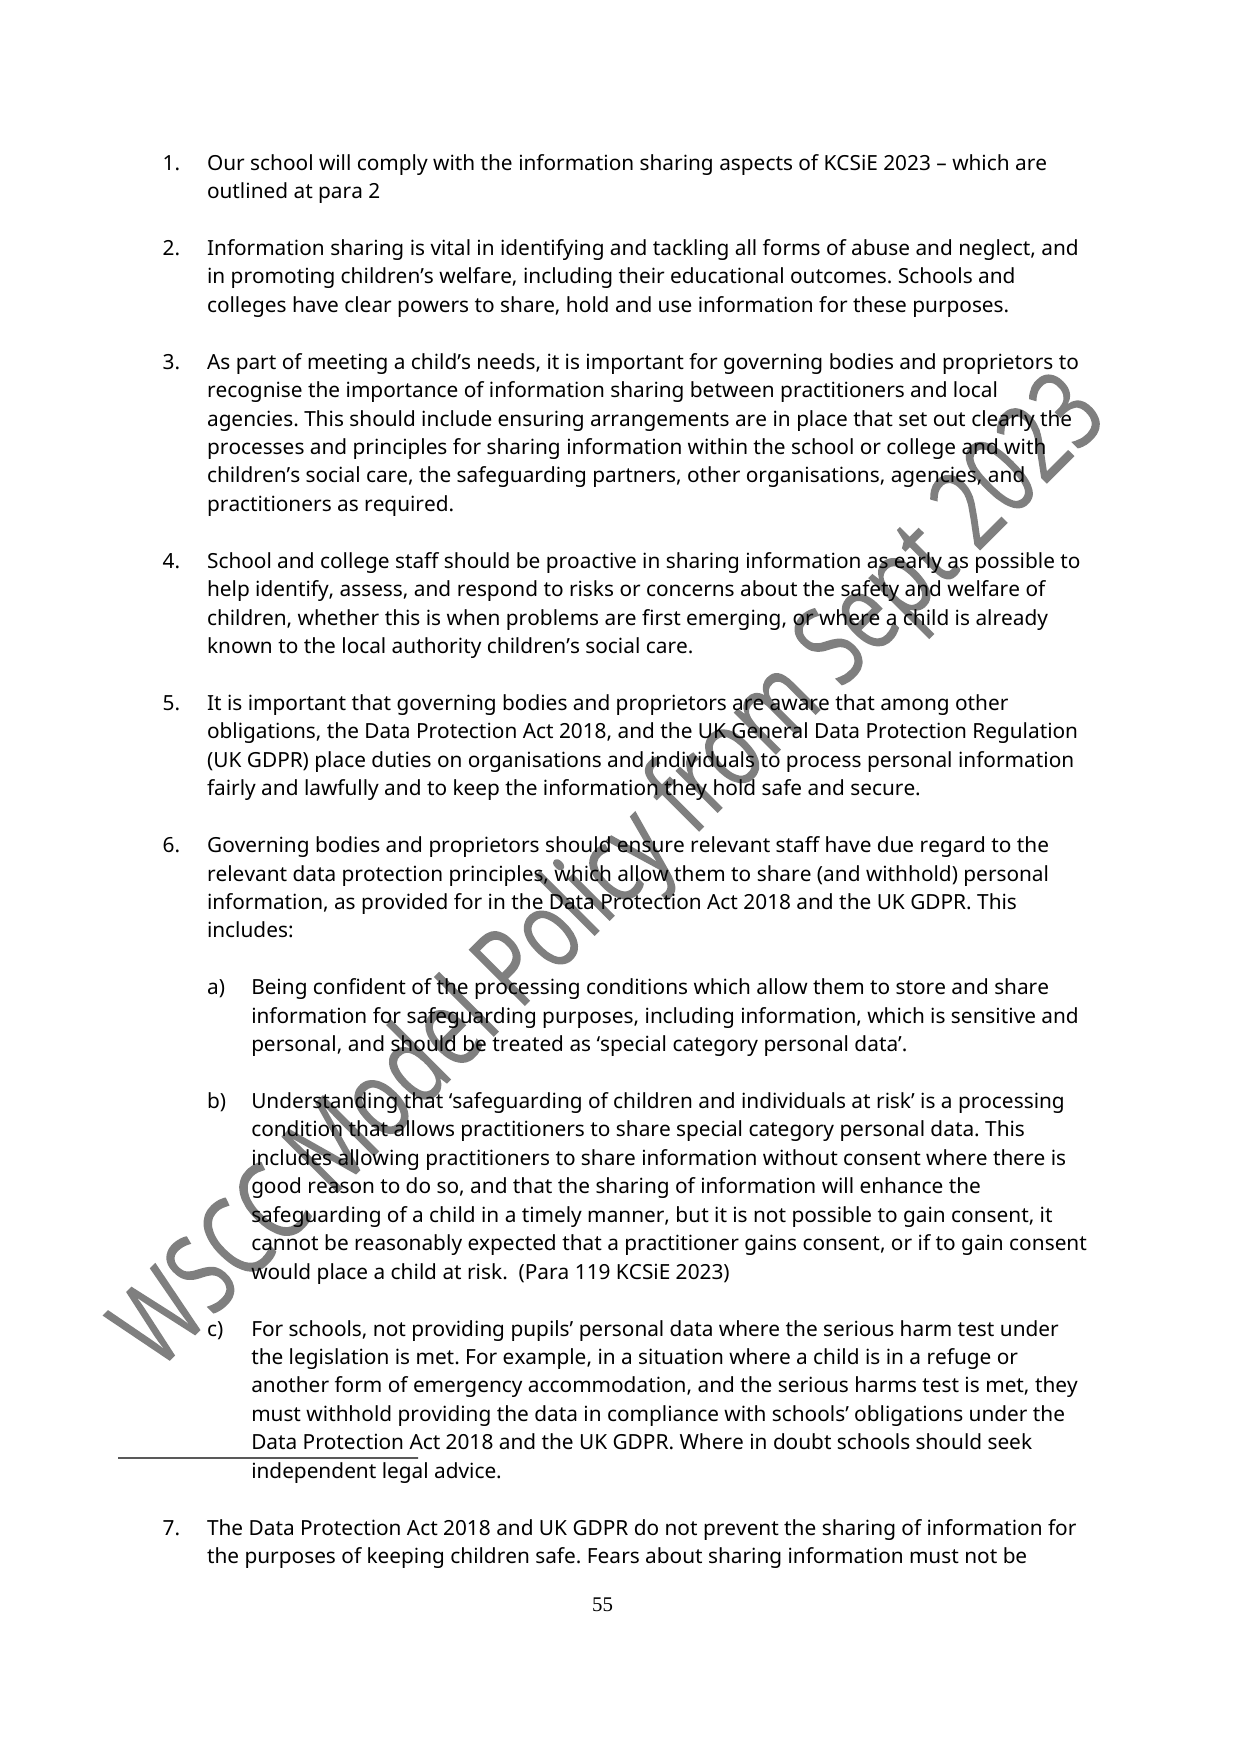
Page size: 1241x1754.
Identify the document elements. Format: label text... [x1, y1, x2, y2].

list Understanding that ‘safeguarding of children and individuals at risk’ is a processing condition that allows practitioners to share special category personal data. This includes allowing practitioners to share information without consent where there is good reason to do so, and that the sharing of information will enhance the safeguarding of a child in a timely manner, but it is not possible to gain consent, it cannot be reasonably expected that a practitioner gains consent, or if to gain consent would place a child at risk. (Para 119 KCSiE 2023) [207, 1086, 1092, 1285]
list For schools, not providing pupils’ personal data where the serious harm test under the legislation is met. For example, in a situation where a child is in a refuge or another form of emergency accommodation, and the serious harms test is met, they must withhold providing the data in compliance with schools’ obligations under the Data Protection Act 2018 and the UK GDPR. Where in doubt schools should seek independent legal advice. [207, 1314, 1092, 1484]
list Being confident of the processing conditions which allow them to store and share information for safeguarding purposes, including information, which is sensitive and personal, and should be treated as ‘special category personal data’. [207, 972, 1092, 1058]
list Information sharing is vital in identifying and tackling all forms of abuse and neglect, and in promoting children’s welfare, including their educational outcomes. Schools and colleges have clear powers to share, hold and use information for these purposes. [162, 233, 1092, 318]
list As part of meeting a child’s needs, it is important for governing bodies and proprietors to recognise the importance of information sharing between practitioners and local agencies. This should include ensuring arrangements are in place that set out clearly the processes and principles for sharing information within the school or college and with children’s social care, the safeguarding partners, other organisations, agencies, and practitioners as required. [162, 347, 1092, 517]
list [162, 1513, 1092, 1569]
list Our school will comply with the information sharing aspects of KCSiE 2023 – which are outlined at para 2 [162, 148, 1092, 204]
list It is important that governing bodies and proprietors are aware that among other obligations, the Data Protection Act 2018, and the UK General Data Protection Regulation (UK GDPR) place duties on organisations and individuals to process personal information fairly and lawfully and to keep the information they hold safe and secure. [162, 688, 1092, 802]
list School and college staff should be proactive in sharing information as early as possible to help identify, assess, and respond to risks or concerns about the safety and welfare of children, whether this is when problems are first emerging, or where a child is already known to the local authority children’s social care. [162, 546, 1092, 659]
list Governing bodies and proprietors should ensure relevant staff have due regard to the relevant data protection principles, which allow them to share (and withhold) personal information, as provided for in the Data Protection Act 2018 and the UK GDPR. This includes: [162, 830, 1092, 944]
